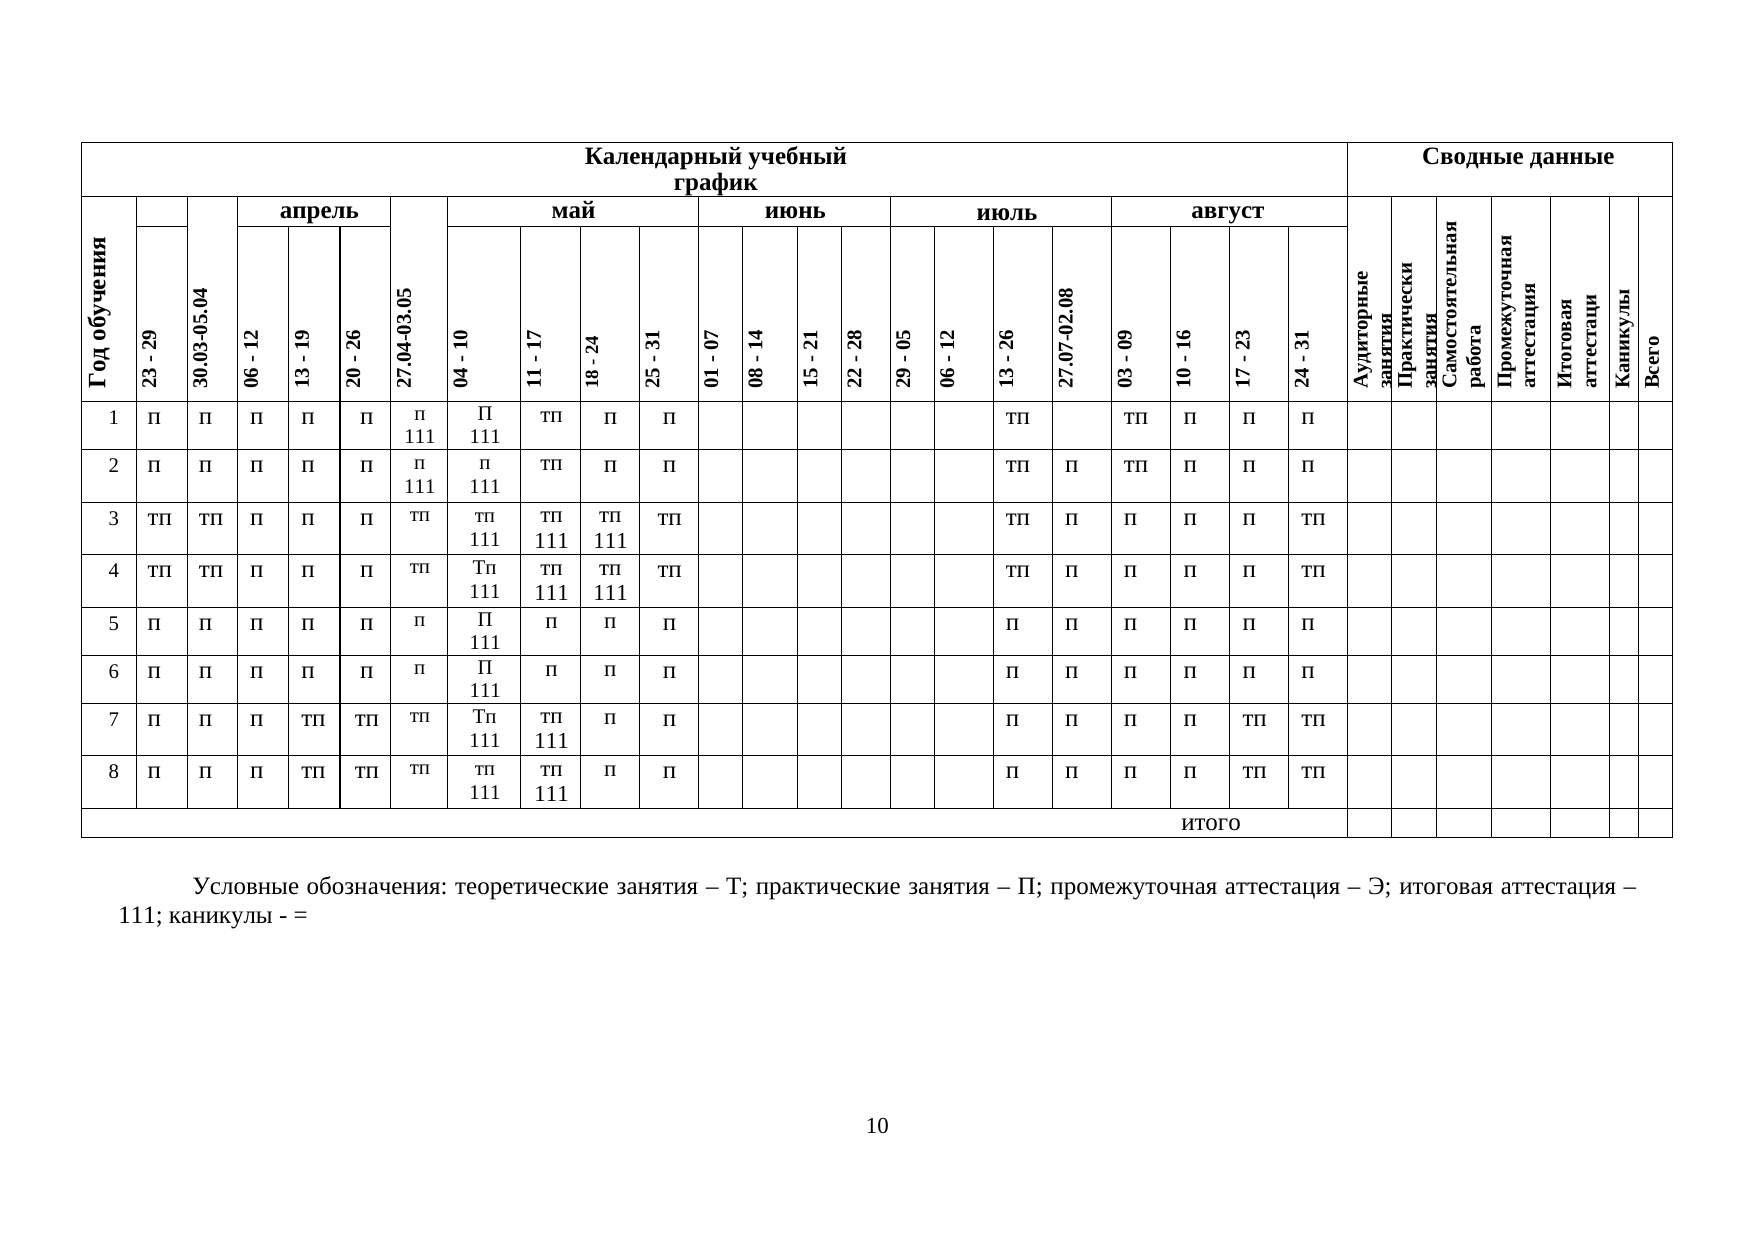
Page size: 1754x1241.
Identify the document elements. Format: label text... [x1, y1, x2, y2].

table_cell [842, 503, 890, 554]
table_cell п [289, 555, 339, 607]
table_cell п [341, 402, 390, 449]
table_cell п [289, 402, 339, 449]
table_cell [1392, 809, 1436, 837]
table_cell п [1230, 555, 1288, 607]
table_cell [1492, 402, 1550, 449]
table_cell п [341, 608, 390, 655]
table_cell п [238, 608, 288, 655]
table_cell п [137, 608, 187, 655]
table_cell [935, 555, 993, 607]
table_cell [1639, 450, 1672, 502]
table_cell 5 [82, 608, 136, 655]
table_cell [1492, 555, 1550, 607]
table_cell 08 - 14 [743, 227, 797, 401]
table_cell август [1112, 197, 1347, 226]
table_cell Тп 111 [448, 555, 520, 607]
table_cell п 111 [448, 450, 520, 502]
table_cell тп [1289, 756, 1347, 808]
table_cell [1437, 656, 1491, 703]
table_cell 06 - 12 [238, 227, 288, 401]
table_cell [1610, 450, 1638, 502]
table_cell П 111 [448, 608, 520, 655]
table_cell [1639, 809, 1672, 837]
table_cell 4 [82, 555, 136, 607]
table_cell [699, 608, 742, 655]
table_cell тп 111 [521, 503, 580, 554]
table_cell п [994, 656, 1052, 703]
table_cell тп [137, 503, 187, 554]
table_cell п [1289, 402, 1347, 449]
table_cell п [1289, 608, 1347, 655]
table_cell [1348, 503, 1391, 554]
table_cell [1551, 503, 1609, 554]
table_cell [1639, 555, 1672, 607]
table_cell п [994, 608, 1052, 655]
table_cell п [238, 503, 288, 554]
table_cell [1610, 555, 1638, 607]
table_cell п [521, 656, 580, 703]
table_cell Итоговая аттестация [1551, 197, 1609, 401]
table_cell п [640, 608, 698, 655]
table_cell [891, 450, 934, 502]
table_header Календарный учебный график [82, 143, 1347, 196]
table_cell тп [521, 450, 580, 502]
table_cell п [289, 656, 339, 703]
table_cell п [1171, 656, 1229, 703]
table_cell тп [994, 402, 1052, 449]
table_cell п [1053, 704, 1111, 755]
table_cell тп [341, 704, 390, 755]
table_cell п [1112, 555, 1170, 607]
table_cell [798, 608, 841, 655]
table_cell п [289, 503, 339, 554]
table_cell [1437, 450, 1491, 502]
table_cell [743, 402, 797, 449]
table_cell [1348, 608, 1391, 655]
table_cell п [137, 704, 187, 755]
table_cell тп [1230, 756, 1288, 808]
table_cell 20 - 26 [341, 227, 390, 401]
table_cell тп [1230, 704, 1288, 755]
table_cell [935, 450, 993, 502]
table_cell 8 [82, 756, 136, 808]
table_cell тп 111 [521, 704, 580, 755]
table_cell май [448, 197, 698, 226]
table_cell Каникулы [1610, 197, 1638, 401]
table_cell тп [391, 704, 447, 755]
table_cell тп [1112, 402, 1170, 449]
table_cell п [341, 503, 390, 554]
table_cell п [1112, 503, 1170, 554]
table_cell [891, 656, 934, 703]
table_cell апрель [238, 197, 390, 226]
table_cell п [137, 450, 187, 502]
table_cell тп [1289, 704, 1347, 755]
table_cell тп 111 [448, 503, 520, 554]
table_cell тп [994, 555, 1052, 607]
table_cell 18 - 24 [581, 227, 639, 401]
table_cell 11 - 17 [521, 227, 580, 401]
table_cell [798, 656, 841, 703]
table_cell п [581, 704, 639, 755]
table_cell [935, 756, 993, 808]
table_cell п [581, 656, 639, 703]
table_cell п [994, 704, 1052, 755]
table_cell [1492, 608, 1550, 655]
table_cell тп 111 [521, 756, 580, 808]
table_cell июнь [699, 197, 890, 226]
table_cell [743, 503, 797, 554]
table_cell п 111 [391, 402, 447, 449]
table_cell тп 111 [448, 756, 520, 808]
table_cell [1348, 756, 1391, 808]
table_cell [1610, 809, 1638, 837]
table_cell [699, 503, 742, 554]
table_cell 30.03-05.04 [188, 197, 237, 401]
table_cell тп [289, 756, 339, 808]
table_cell [1348, 809, 1391, 837]
table_cell п [1171, 503, 1229, 554]
table_cell [1639, 402, 1672, 449]
table_cell п [238, 402, 288, 449]
table_cell тп [391, 503, 447, 554]
table_cell [1392, 608, 1436, 655]
table_cell [699, 450, 742, 502]
table_cell [1437, 608, 1491, 655]
table_cell п [1289, 450, 1347, 502]
table_cell п [1230, 608, 1288, 655]
table_cell Всего [1639, 197, 1672, 401]
table_cell [1437, 503, 1491, 554]
table_cell п [640, 656, 698, 703]
table_cell п [1171, 756, 1229, 808]
table_cell [1551, 809, 1609, 837]
table_cell [1392, 656, 1436, 703]
table_cell [1492, 656, 1550, 703]
table_cell [1610, 756, 1638, 808]
table_cell [1392, 402, 1436, 449]
table_header Сводные данные [1348, 143, 1672, 196]
table_cell тп [521, 402, 580, 449]
table_cell [842, 402, 890, 449]
table_cell [1348, 555, 1391, 607]
table_cell п [238, 656, 288, 703]
table_cell тп [289, 704, 339, 755]
table_cell п [1053, 503, 1111, 554]
table_cell тп [188, 555, 237, 607]
table_cell [1492, 503, 1550, 554]
table_cell п [137, 402, 187, 449]
table_cell [891, 555, 934, 607]
table_cell п [238, 555, 288, 607]
table_cell 23 - 29 [137, 227, 187, 401]
table_cell 3 [82, 503, 136, 554]
table_cell [935, 608, 993, 655]
table_cell [1437, 555, 1491, 607]
table_cell п [137, 756, 187, 808]
table_cell [1492, 704, 1550, 755]
table_cell тп [994, 503, 1052, 554]
table_cell п [581, 608, 639, 655]
table_cell 27.07-02.08 [1053, 227, 1111, 401]
table_cell [1392, 704, 1436, 755]
table_cell п [238, 756, 288, 808]
table_cell п [581, 450, 639, 502]
table_cell [1053, 402, 1111, 449]
table_cell п [1112, 608, 1170, 655]
table_cell [699, 756, 742, 808]
table_cell [1492, 756, 1550, 808]
table_cell [842, 704, 890, 755]
table_cell тп [1289, 555, 1347, 607]
table_cell [1551, 608, 1609, 655]
table_cell п [640, 756, 698, 808]
table_cell тп [640, 555, 698, 607]
table_cell [891, 503, 934, 554]
table_cell [1392, 503, 1436, 554]
table_cell [1492, 809, 1550, 837]
table_cell [1392, 756, 1436, 808]
table_cell п [188, 402, 237, 449]
table_cell 06 - 12 [935, 227, 993, 401]
table_cell п [188, 450, 237, 502]
table_cell [798, 450, 841, 502]
table_cell [1348, 704, 1391, 755]
table_cell 22 - 28 [842, 227, 890, 401]
table_cell п [1053, 450, 1111, 502]
table_cell [1551, 402, 1609, 449]
table_cell п [1230, 503, 1288, 554]
table_cell [743, 608, 797, 655]
table_cell п [1112, 704, 1170, 755]
table_cell тп [137, 555, 187, 607]
table_cell п [391, 608, 447, 655]
table_cell [1492, 450, 1550, 502]
table_cell 6 [82, 656, 136, 703]
table_cell п [1171, 402, 1229, 449]
table_cell [743, 704, 797, 755]
table_cell п [1053, 608, 1111, 655]
table_cell [743, 656, 797, 703]
table_cell [798, 503, 841, 554]
table_cell п [341, 450, 390, 502]
table_cell [1610, 704, 1638, 755]
table_cell [798, 756, 841, 808]
table_cell п [640, 402, 698, 449]
table_cell п [1171, 555, 1229, 607]
table_cell п [341, 656, 390, 703]
table_cell п [391, 656, 447, 703]
table_cell п [188, 656, 237, 703]
table_cell 2 [82, 450, 136, 502]
table_cell [935, 503, 993, 554]
table_cell 17 - 23 [1230, 227, 1288, 401]
table_cell п [581, 402, 639, 449]
table_cell п [188, 704, 237, 755]
table_cell [1551, 450, 1609, 502]
table_cell [699, 656, 742, 703]
table_cell [743, 450, 797, 502]
table_cell [1610, 656, 1638, 703]
table_cell Самостоятельная работа [1437, 197, 1491, 401]
table_cell [798, 402, 841, 449]
table_cell п [238, 704, 288, 755]
table_cell 27.04-03.05 [391, 197, 447, 401]
table_cell тп [341, 756, 390, 808]
table_cell [891, 756, 934, 808]
table_cell [1610, 608, 1638, 655]
table_cell П 111 [448, 402, 520, 449]
table_cell [935, 402, 993, 449]
table_cell [1610, 402, 1638, 449]
table_cell п 111 [391, 450, 447, 502]
table_cell Промежуточная аттестация [1492, 197, 1550, 401]
table_cell Практически занятия [1392, 197, 1436, 401]
table_cell [1437, 756, 1491, 808]
table_cell [699, 555, 742, 607]
table_cell [1639, 704, 1672, 755]
table_cell [1639, 756, 1672, 808]
table_cell п [188, 756, 237, 808]
table_cell п [289, 450, 339, 502]
table_cell [743, 555, 797, 607]
table_cell 03 - 09 [1112, 227, 1170, 401]
table_cell п [1171, 450, 1229, 502]
table_cell [1551, 704, 1609, 755]
table_cell [842, 450, 890, 502]
table_cell тп 111 [581, 503, 639, 554]
table_cell тп 111 [581, 555, 639, 607]
table_cell тп [391, 555, 447, 607]
table_cell тп [391, 756, 447, 808]
table_cell тп [188, 503, 237, 554]
table_cell [842, 656, 890, 703]
table_cell Год обучения [82, 197, 136, 401]
table_cell тп [994, 450, 1052, 502]
table_cell [1437, 809, 1491, 837]
table_cell п [521, 608, 580, 655]
table_cell 15 - 21 [798, 227, 841, 401]
table_cell [842, 608, 890, 655]
table_cell 7 [82, 704, 136, 755]
table_cell п [137, 656, 187, 703]
table_cell [1437, 402, 1491, 449]
table_cell п [994, 756, 1052, 808]
table_cell итого [82, 809, 1347, 837]
table_cell п [289, 608, 339, 655]
table_cell [1348, 656, 1391, 703]
table_cell тп 111 [521, 555, 580, 607]
table_cell 29 - 05 [891, 227, 934, 401]
table_cell [935, 656, 993, 703]
table_cell [1639, 656, 1672, 703]
table_cell 25 - 31 [640, 227, 698, 401]
table_cell [1610, 503, 1638, 554]
table_cell 13 - 19 [289, 227, 339, 401]
table_cell 10 - 16 [1171, 227, 1229, 401]
table_cell 13 - 26 [994, 227, 1052, 401]
table_cell п [188, 608, 237, 655]
table_cell п [640, 704, 698, 755]
table_cell [1437, 704, 1491, 755]
table_cell п [238, 450, 288, 502]
table_cell [798, 704, 841, 755]
table_cell п [1171, 704, 1229, 755]
table_cell Тп 111 [448, 704, 520, 755]
table_cell п [640, 450, 698, 502]
table_cell п [1053, 756, 1111, 808]
table_cell п [1112, 656, 1170, 703]
table_cell п [581, 756, 639, 808]
table_cell [137, 197, 187, 226]
table_cell п [1053, 656, 1111, 703]
table_cell [743, 756, 797, 808]
table_cell [1551, 656, 1609, 703]
table_cell [1639, 503, 1672, 554]
table_cell 1 [82, 402, 136, 449]
table_cell [1639, 608, 1672, 655]
table_cell П 111 [448, 656, 520, 703]
table_cell тп [1112, 450, 1170, 502]
table_cell тп [640, 503, 698, 554]
table_cell [891, 704, 934, 755]
table_cell п [1230, 656, 1288, 703]
table_cell [842, 555, 890, 607]
table_cell п [341, 555, 390, 607]
table_cell [798, 555, 841, 607]
table_cell п [1230, 450, 1288, 502]
table_cell [699, 402, 742, 449]
table_cell 24 - 31 [1289, 227, 1347, 401]
table_cell [1392, 555, 1436, 607]
table_cell Аудиторные занятия [1348, 197, 1391, 401]
table_cell [1392, 450, 1436, 502]
table_cell июль [891, 197, 1111, 226]
table_cell п [1289, 656, 1347, 703]
table_cell [1348, 450, 1391, 502]
table_cell 01 - 07 [699, 227, 742, 401]
table_cell [1551, 756, 1609, 808]
table_cell 04 - 10 [448, 227, 520, 401]
table_cell [935, 704, 993, 755]
table_cell п [1053, 555, 1111, 607]
table_cell [891, 402, 934, 449]
table_cell [699, 704, 742, 755]
table_cell п [1112, 756, 1170, 808]
table_cell [1551, 555, 1609, 607]
table_cell п [1230, 402, 1288, 449]
table_cell [891, 608, 934, 655]
table_cell [1348, 402, 1391, 449]
table_cell п [1171, 608, 1229, 655]
table_cell тп [1289, 503, 1347, 554]
text Условные обозначения: теоретические занятия – Т; практические занятия – П; промежуточная аттестация – Э; итоговая аттестация – 111; каникулы - = [118, 871, 1639, 928]
table_cell [842, 756, 890, 808]
